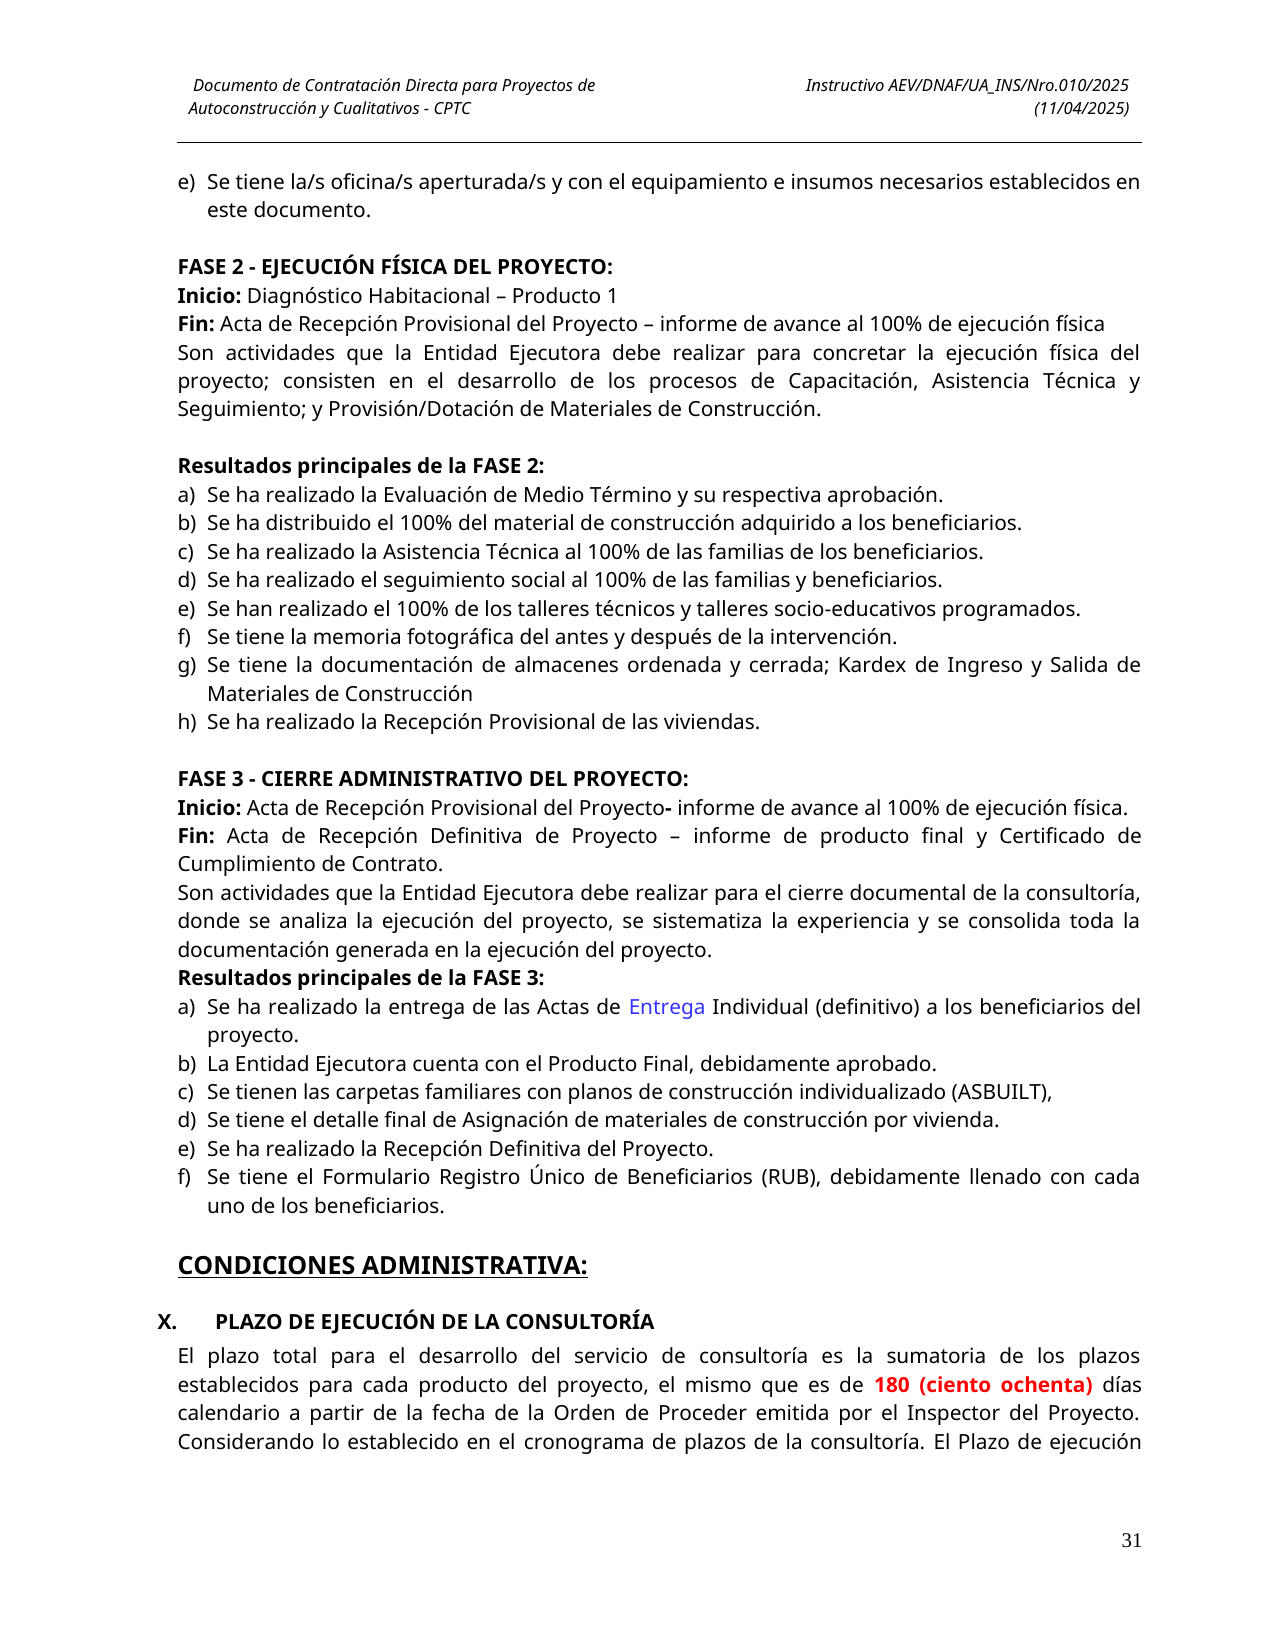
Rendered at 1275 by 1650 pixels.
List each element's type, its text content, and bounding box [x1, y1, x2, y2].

list Se tiene la memoria fotográfica del antes y después de la intervención. [177, 622, 1142, 651]
text Son actividades que la Entidad Ejecutora debe realizar para concretar la ejecución física del proyecto; consisten en el desarrollo de los procesos de Capacitación, Asistencia Técnica y Seguimiento; y Provisión/Dotación de Materiales de Construcción. [177, 338, 1142, 423]
list Se ha realizado la Asistencia Técnica al 100% de las familias de los beneficiarios. [177, 537, 1142, 565]
list Se han realizado el 100% de los talleres técnicos y talleres socio-educativos programados. [177, 594, 1142, 622]
list Se ha distribuido el 100% del material de construcción adquirido a los beneficiarios. [177, 508, 1142, 537]
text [177, 1341, 1142, 1455]
text FASE 3 - CIERRE ADMINISTRATIVO DEL PROYECTO: [177, 764, 1142, 793]
list Se ha realizado el seguimiento social al 100% de las familias y beneficiarios. [177, 565, 1142, 594]
list Se tiene el detalle final de Asignación de materiales de construcción por vivienda. [177, 1106, 1142, 1134]
text Resultados principales de la FASE 3: [177, 963, 1142, 992]
list Se ha realizado la Recepción Definitiva del Proyecto. [177, 1134, 1142, 1162]
text Inicio: Diagnóstico Habitacional – Producto 1 [177, 281, 1142, 309]
list Se tiene el Formulario Registro Único de Beneficiarios (RUB), debidamente llenado con cada uno de los beneficiarios. [177, 1162, 1142, 1219]
list PLAZO DE EJECUCIÓN DE LA CONSULTORÍA [177, 1307, 1142, 1335]
list Se tiene la/s oficina/s aperturada/s y con el equipamiento e insumos necesarios establecidos en este documento. [177, 167, 1142, 224]
text Fin: Acta de Recepción Definitiva de Proyecto – informe de producto final y Certificado de Cumplimiento de Contrato. [177, 821, 1142, 878]
text CONDICIONES ADMINISTRATIVA: [177, 1248, 1142, 1282]
text Inicio: Acta de Recepción Provisional del Proyecto- informe de avance al 100% de ejecución física. [177, 793, 1142, 821]
list La Entidad Ejecutora cuenta con el Producto Final, debidamente aprobado. [177, 1049, 1142, 1077]
text Fin: Acta de Recepción Provisional del Proyecto – informe de avance al 100% de ejecución física [177, 309, 1142, 338]
text FASE 2 - EJECUCIÓN FÍSICA DEL PROYECTO: [177, 252, 1142, 281]
text Son actividades que la Entidad Ejecutora debe realizar para el cierre documental de la consultoría, donde se analiza la ejecución del proyecto, se sistematiza la experiencia y se consolida toda la documentación generada en la ejecución del proyecto. [177, 878, 1142, 963]
text Resultados principales de la FASE 2: [177, 451, 1142, 480]
list Se ha realizado la Evaluación de Medio Término y su respectiva aprobación. [177, 480, 1142, 508]
list Se tiene la documentación de almacenes ordenada y cerrada; Kardex de Ingreso y Salida de Materiales de Construcción [177, 651, 1142, 707]
list Se tienen las carpetas familiares con planos de construcción individualizado (ASBUILT), [177, 1077, 1142, 1106]
list Se ha realizado la entrega de las Actas de Entrega Individual (definitivo) a los beneficiarios del proyecto. [177, 992, 1142, 1049]
list Se ha realizado la Recepción Provisional de las viviendas. [177, 707, 1142, 736]
